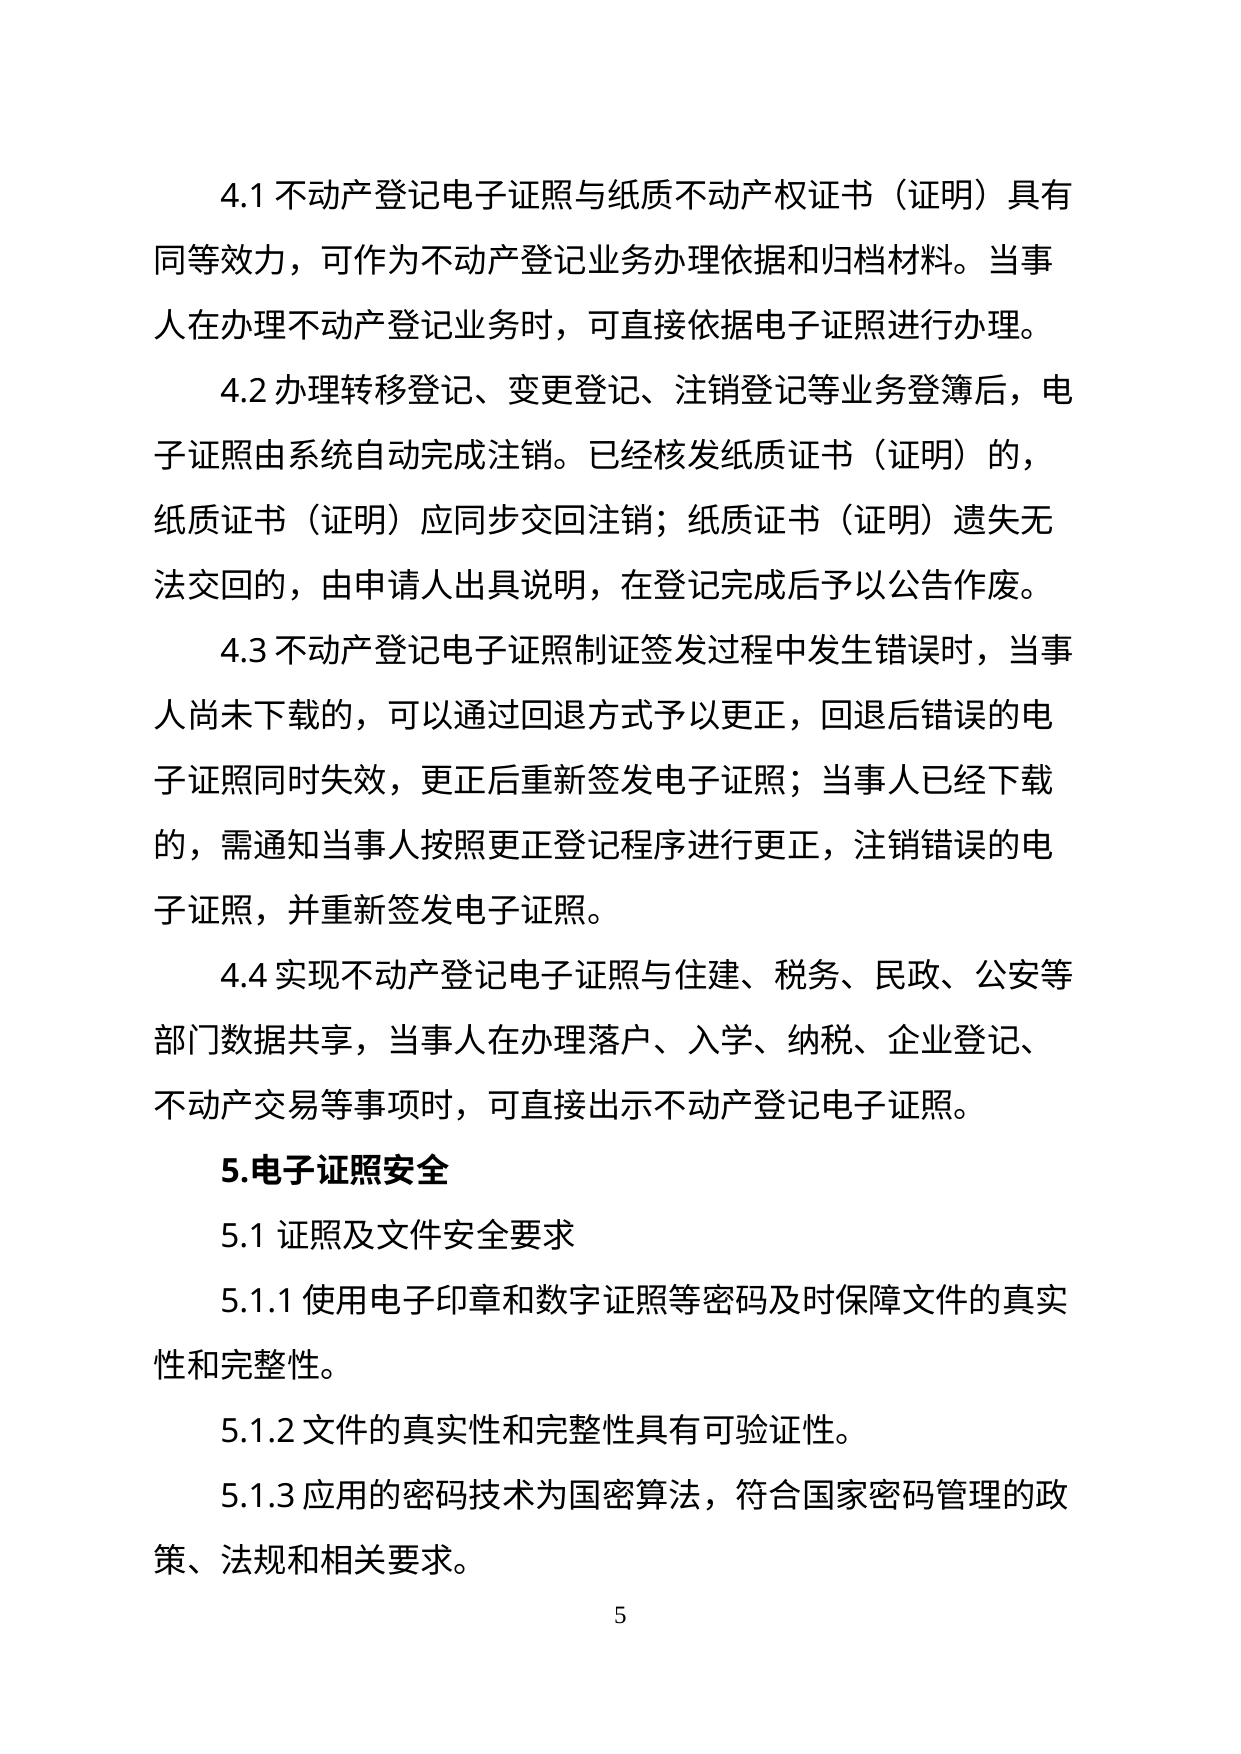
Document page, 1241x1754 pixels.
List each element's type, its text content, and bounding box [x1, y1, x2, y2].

text 4.2办理转移登记、变更登记、注销登记等业务登簿后，电子证照由系统自动完成注销。已经核发纸质证书（证明）的，纸质证书（证明）应同步交回注销；纸质证书（证明）遗失无法交回的，由申请人出具说明，在登记完成后予以公告作废。 [153, 355, 1087, 615]
text 5.1.3应用的密码技术为国密算法，符合国家密码管理的政策、法规和相关要求。 [153, 1460, 1087, 1590]
text 5.电子证照安全 [153, 1135, 1087, 1200]
text 5.1.2文件的真实性和完整性具有可验证性。 [153, 1395, 1087, 1460]
text 5.1.1使用电子印章和数字证照等密码及时保障文件的真实性和完整性。 [153, 1265, 1087, 1395]
text 4.4实现不动产登记电子证照与住建、税务、民政、公安等部门数据共享，当事人在办理落户、入学、纳税、企业登记、不动产交易等事项时，可直接出示不动产登记电子证照。 [153, 940, 1087, 1135]
text 4.3不动产登记电子证照制证签发过程中发生错误时，当事人尚未下载的，可以通过回退方式予以更正，回退后错误的电子证照同时失效，更正后重新签发电子证照；当事人已经下载的，需通知当事人按照更正登记程序进行更正，注销错误的电子证照，并重新签发电子证照。 [153, 615, 1087, 940]
text 4.1不动产登记电子证照与纸质不动产权证书（证明）具有同等效力，可作为不动产登记业务办理依据和归档材料。当事人在办理不动产登记业务时，可直接依据电子证照进行办理。 [153, 160, 1087, 355]
text 5.1 证照及文件安全要求 [153, 1200, 1087, 1265]
